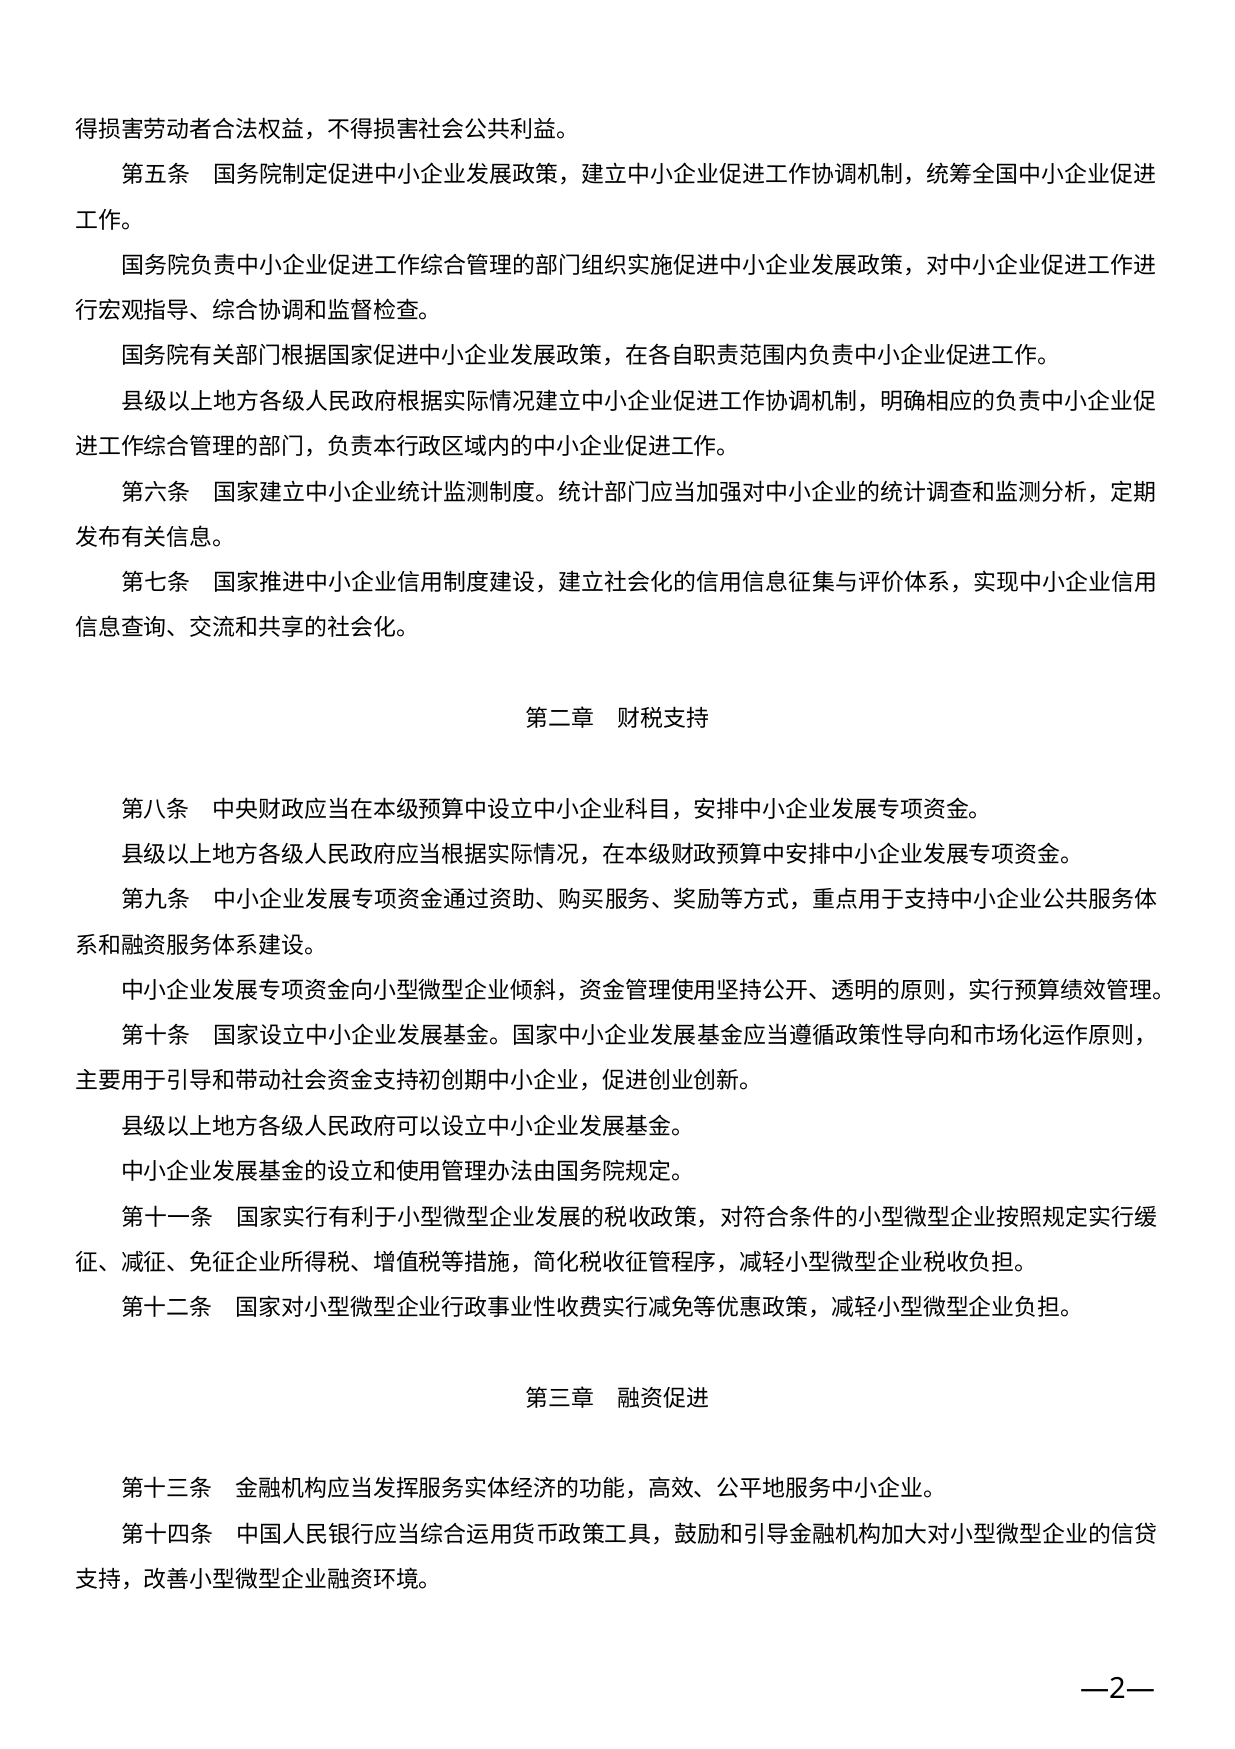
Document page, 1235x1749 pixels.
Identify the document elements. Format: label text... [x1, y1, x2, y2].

text 第三章 融资促进 [75, 1373, 1159, 1419]
text 第八条 中央财政应当在本级预算中设立中小企业科目，安排中小企业发展专项资金。 [75, 784, 1159, 830]
text 第二章 财税支持 [75, 694, 1159, 739]
text 国务院有关部门根据国家促进中小企业发展政策，在各自职责范围内负责中小企业促进工作。 [75, 331, 1159, 377]
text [75, 105, 1159, 150]
text 第十三条 金融机构应当发挥服务实体经济的功能，高效、公平地服务中小企业。 [75, 1464, 1159, 1509]
text 第七条 国家推进中小企业信用制度建设，建立社会化的信用信息征集与评价体系，实现中小企业信用信息查询、交流和共享的社会化。 [75, 558, 1159, 648]
text 第六条 国家建立中小企业统计监测制度。统计部门应当加强对中小企业的统计调查和监测分析，定期发布有关信息。 [75, 467, 1159, 558]
text 中小企业发展专项资金向小型微型企业倾斜，资金管理使用坚持公开、透明的原则，实行预算绩效管理。 [75, 966, 1159, 1011]
text 第十二条 国家对小型微型企业行政事业性收费实行减免等优惠政策，减轻小型微型企业负担。 [75, 1283, 1159, 1328]
text 中小企业发展基金的设立和使用管理办法由国务院规定。 [75, 1147, 1159, 1192]
text 县级以上地方各级人民政府可以设立中小企业发展基金。 [75, 1102, 1159, 1147]
text 国务院负责中小企业促进工作综合管理的部门组织实施促进中小企业发展政策，对中小企业促进工作进行宏观指导、综合协调和监督检查。 [75, 241, 1159, 331]
text 第十四条 中国人民银行应当综合运用货币政策工具，鼓励和引导金融机构加大对小型微型企业的信贷支持，改善小型微型企业融资环境。 [75, 1509, 1159, 1600]
text 第十条 国家设立中小企业发展基金。国家中小企业发展基金应当遵循政策性导向和市场化运作原则，主要用于引导和带动社会资金支持初创期中小企业，促进创业创新。 [75, 1011, 1159, 1102]
text 县级以上地方各级人民政府应当根据实际情况，在本级财政预算中安排中小企业发展专项资金。 [75, 830, 1159, 875]
text 县级以上地方各级人民政府根据实际情况建立中小企业促进工作协调机制，明确相应的负责中小企业促进工作综合管理的部门，负责本行政区域内的中小企业促进工作。 [75, 377, 1159, 467]
text 第九条 中小企业发展专项资金通过资助、购买服务、奖励等方式，重点用于支持中小企业公共服务体系和融资服务体系建设。 [75, 875, 1159, 966]
text 第五条 国务院制定促进中小企业发展政策，建立中小企业促进工作协调机制，统筹全国中小企业促进工作。 [75, 150, 1159, 241]
text 第十一条 国家实行有利于小型微型企业发展的税收政策，对符合条件的小型微型企业按照规定实行缓征、减征、免征企业所得税、增值税等措施，简化税收征管程序，减轻小型微型企业税收负担。 [75, 1192, 1159, 1283]
